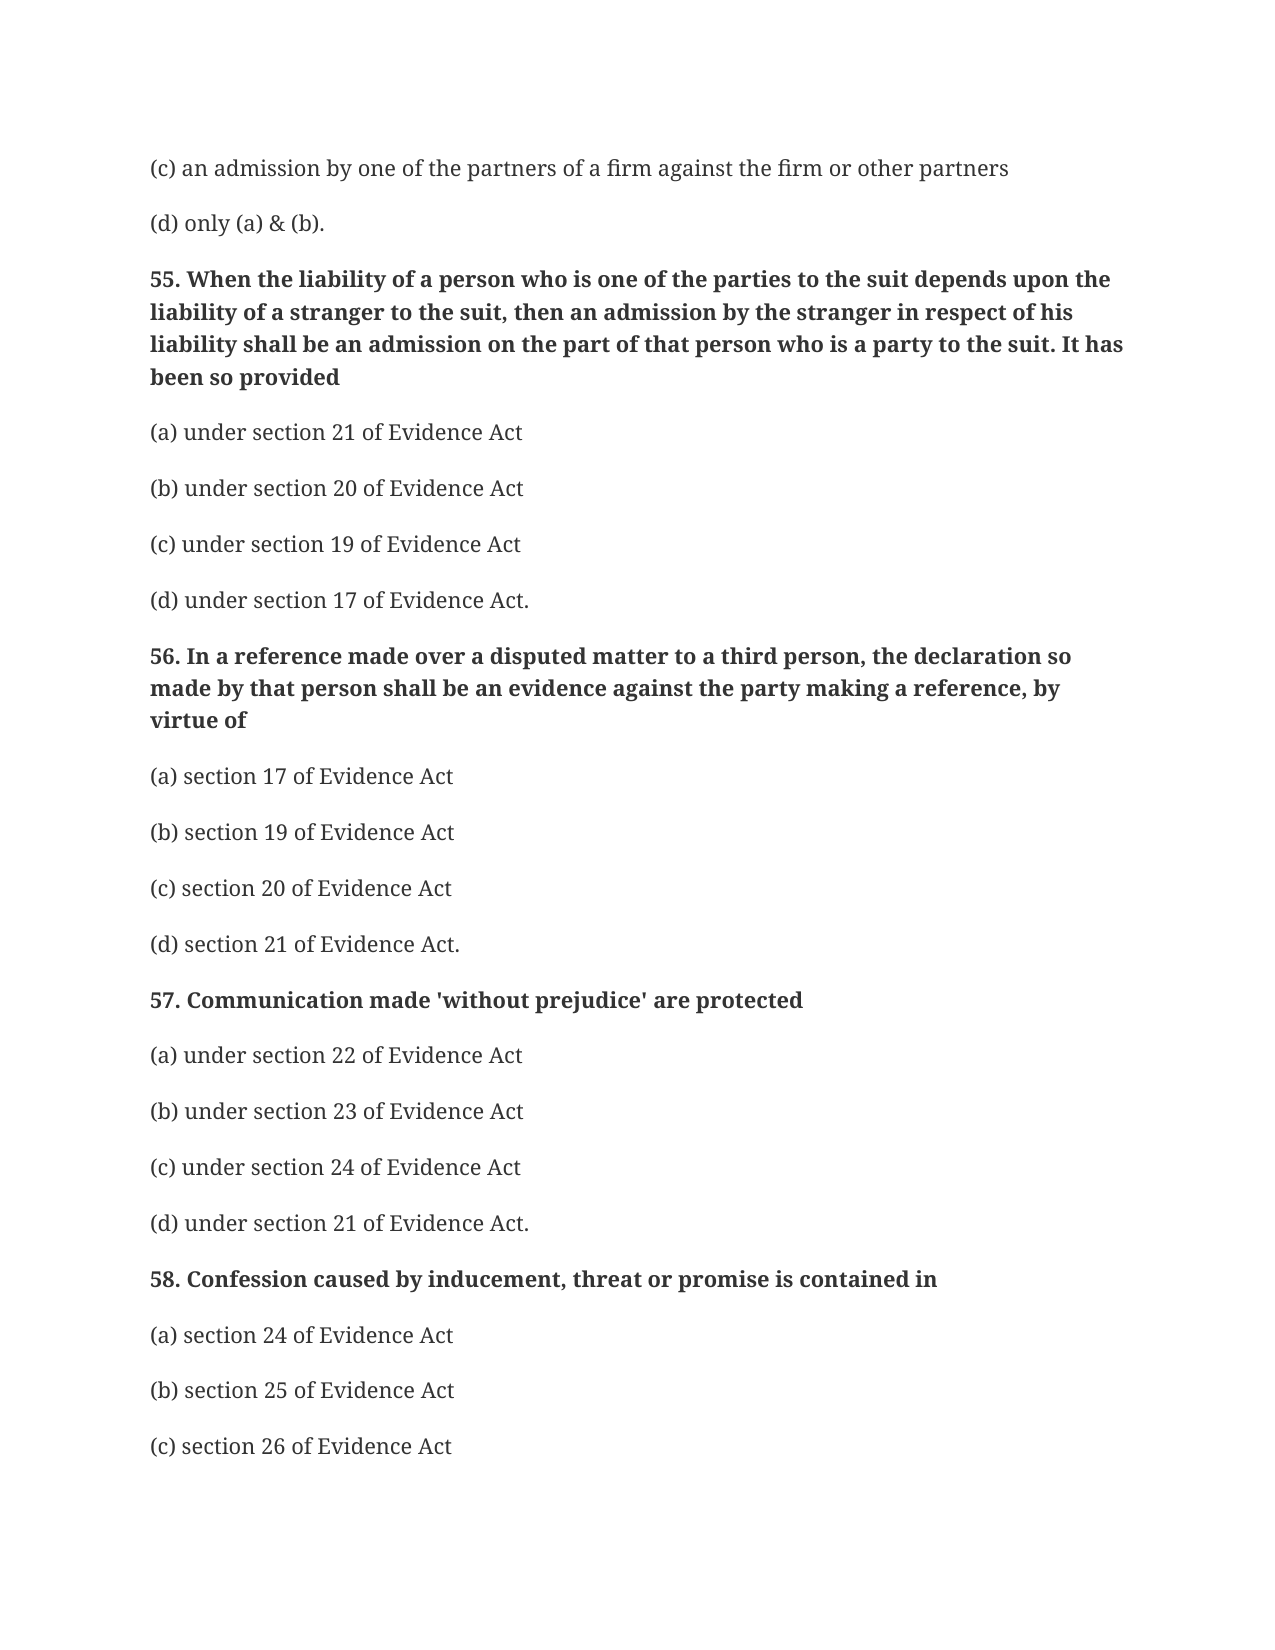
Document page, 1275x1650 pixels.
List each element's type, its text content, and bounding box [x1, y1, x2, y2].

text (a) section 17 of Evidence Act [150, 759, 1125, 791]
text 56. In a reference made over a disputed matter to a third person, the declaration so made by that person shall be an evidence against the party making a reference, by virtue of [150, 638, 1125, 735]
text (a) under section 21 of Evidence Act [150, 415, 1125, 447]
text (b) section 19 of Evidence Act [150, 814, 1125, 847]
text (a) under section 22 of Evidence Act [150, 1038, 1125, 1070]
text (d) section 21 of Evidence Act. [150, 926, 1125, 958]
text (b) section 25 of Evidence Act [150, 1373, 1125, 1405]
text (b) under section 20 of Evidence Act [150, 471, 1125, 503]
text (a) section 24 of Evidence Act [150, 1317, 1125, 1349]
text (b) under section 23 of Evidence Act [150, 1094, 1125, 1126]
text (c) section 20 of Evidence Act [150, 870, 1125, 903]
text (c) under section 24 of Evidence Act [150, 1149, 1125, 1182]
text (d) under section 17 of Evidence Act. [150, 582, 1125, 614]
text (c) an admission by one of the partners of a firm against the firm or other partners [150, 150, 1125, 182]
text (c) section 26 of Evidence Act [150, 1429, 1125, 1461]
text (d) under section 21 of Evidence Act. [150, 1205, 1125, 1238]
text 55. When the liability of a person who is one of the parties to the suit depends upon the liability of a stranger to the suit, then an admission by the stranger in respect of his liability shall be an admission on the part of that person who is a party to the suit. It has been so provided [150, 262, 1125, 391]
text 58. Confession caused by inducement, threat or promise is contained in [150, 1261, 1125, 1293]
text 57. Communication made 'without prejudice' are protected [150, 982, 1125, 1014]
text (d) only (a) & (b). [150, 206, 1125, 238]
text (c) under section 19 of Evidence Act [150, 526, 1125, 559]
